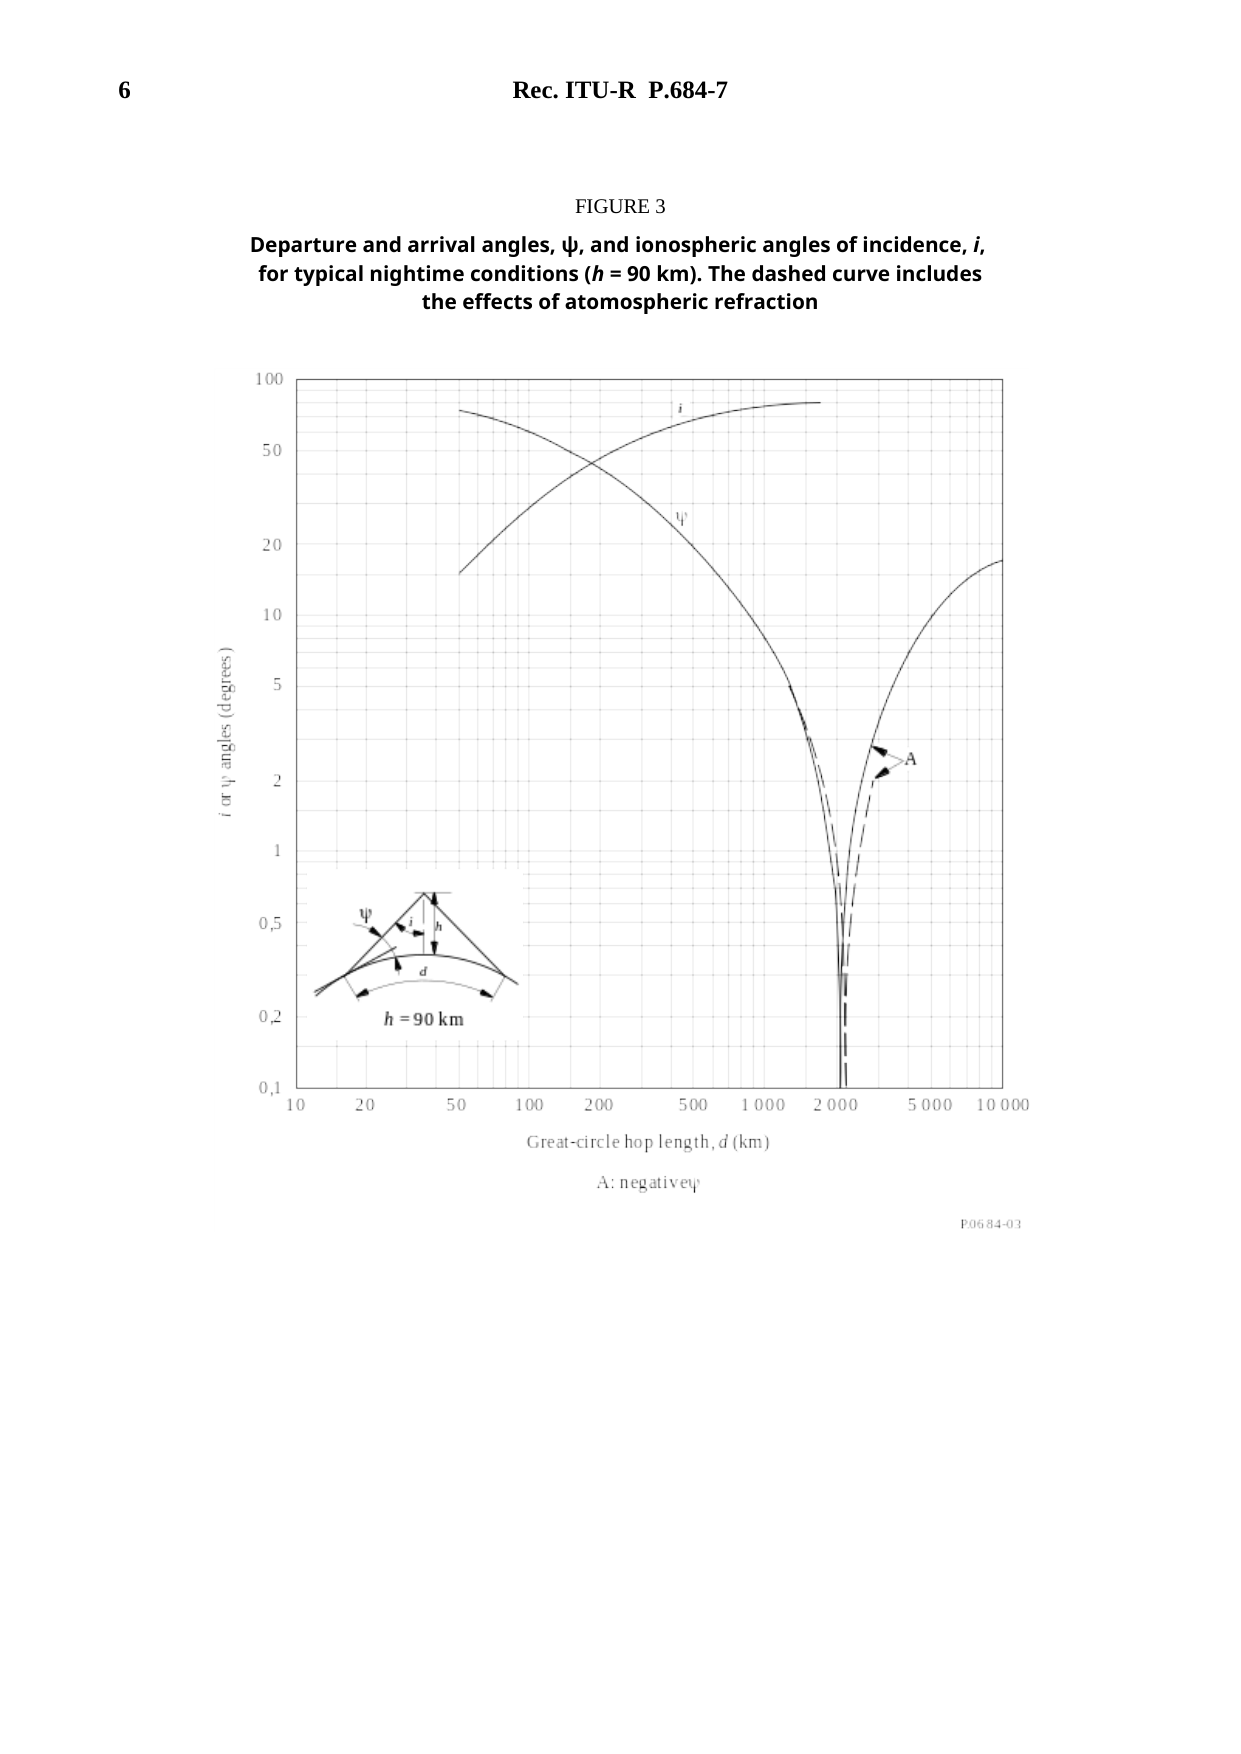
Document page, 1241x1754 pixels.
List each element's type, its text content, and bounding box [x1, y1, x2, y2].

title Departure and arrival angles, ψ, and ionospheric angles of incidence, i, for typical nightime conditions (h = 90 km). The dashed curve includes the effects of atomospheric refraction [118, 230, 1122, 316]
text Figure 3 [118, 194, 1122, 218]
